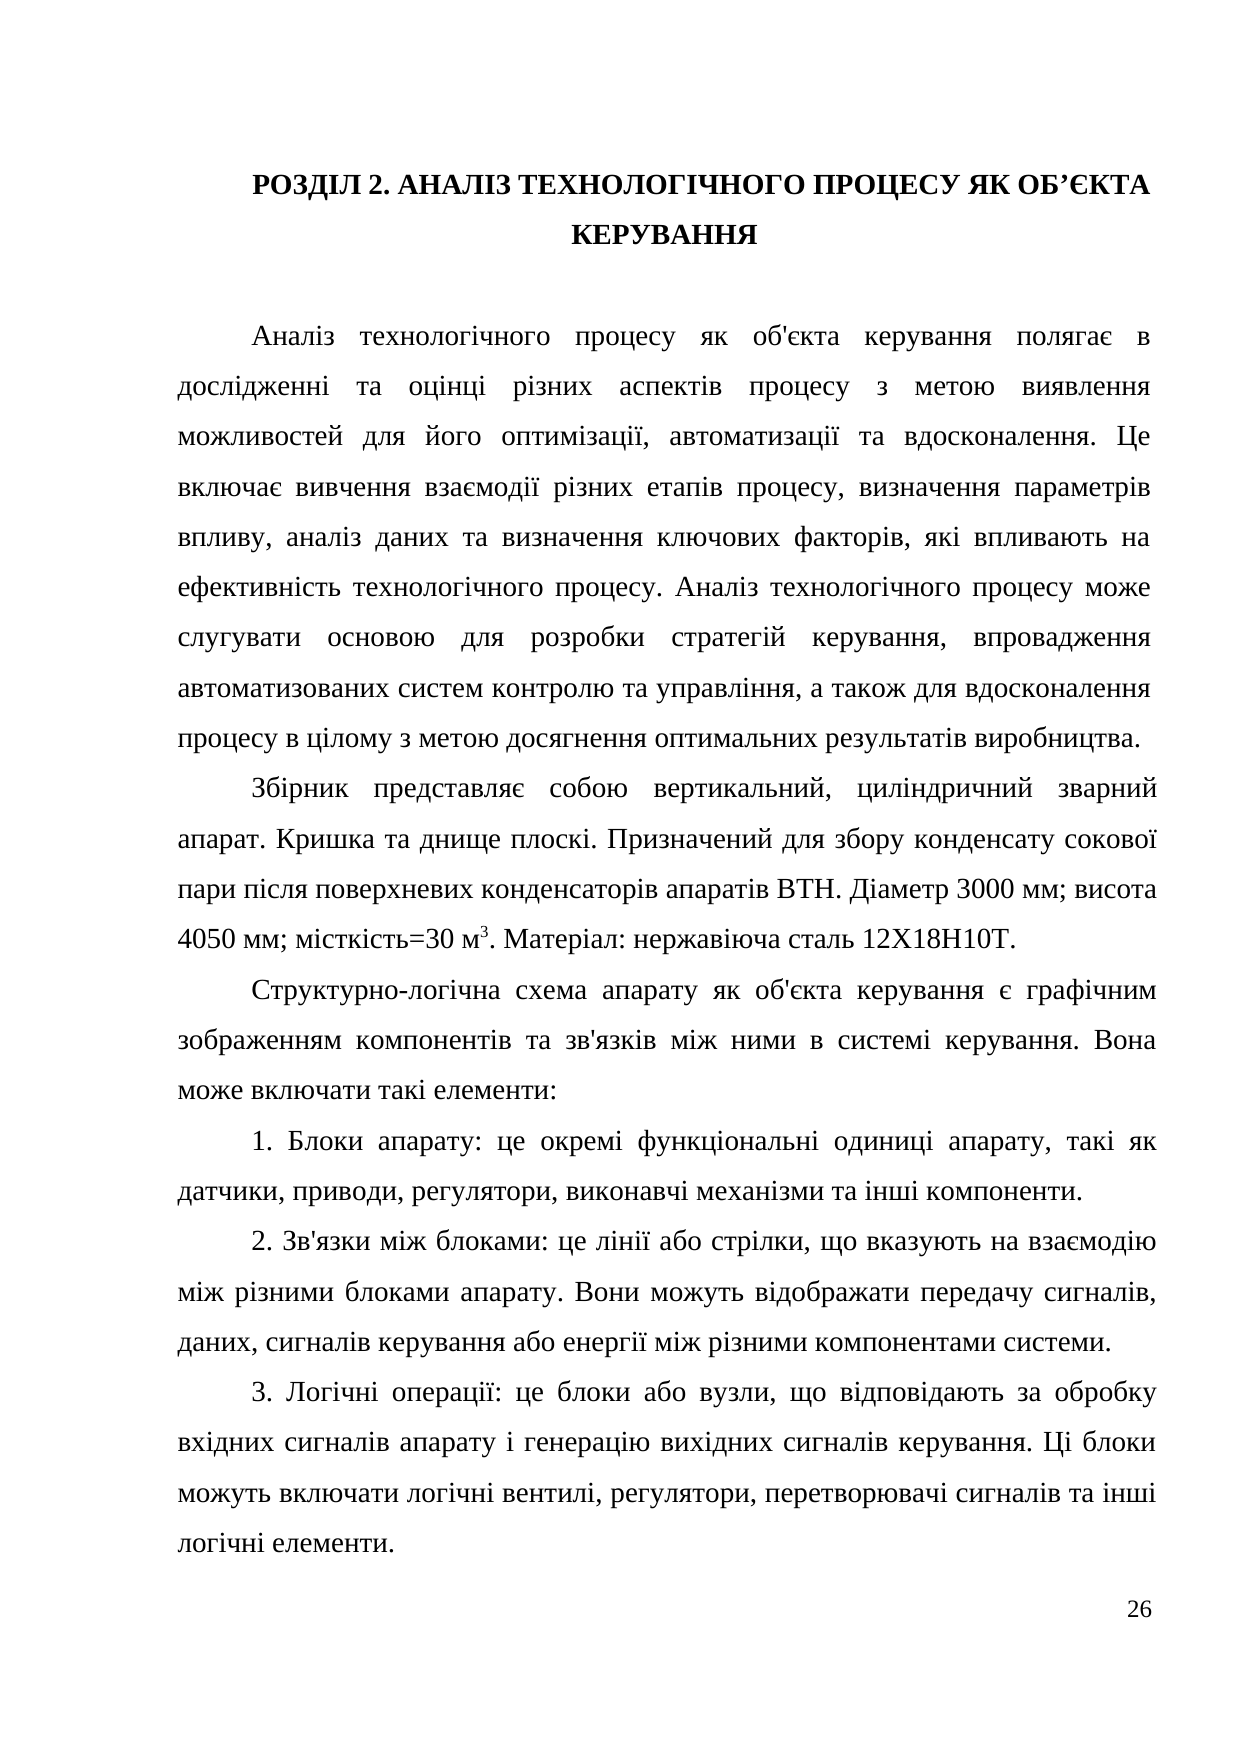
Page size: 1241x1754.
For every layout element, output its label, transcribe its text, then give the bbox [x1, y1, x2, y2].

text Структурно-логічна схема апарату як об'єкта керування є графічним зображенням компонентів та зв'язків між ними в системі керування. Вона може включати такі елементи: [177, 972, 1158, 1106]
text 3. Логічні операції: це блоки або вузли, що відповідають за обробку вхідних сигналів апарату і генерацію вихідних сигналів керування. Ці блоки можуть включати логічні вентилі, регулятори, перетворювачі сигналів та інші логічні елементи. [177, 1374, 1158, 1559]
text 1. Блоки апарату: це окремі функціональні одиниці апарату, такі як датчики, приводи, регулятори, виконавчі механізми та інші компоненти. [177, 1123, 1158, 1207]
text Збірник представляє собою вертикальний, циліндричний зварний апарат. Кришка та днище плоскі. Призначений для збору конденсату сокової пари після поверхневих конденсаторів апаратів ВТН. Діаметр 3000 мм; висота 4050 мм; місткість=30 м3. Матеріал: нержавіюча сталь 12Х18Н10Т. [177, 771, 1158, 955]
text Аналіз технологічного процесу як об'єкта керування полягає в дослідженні та оцінці різних аспектів процесу з метою виявлення можливостей для його оптимізації, автоматизації та вдосконалення. Це включає вивчення взаємодії різних етапів процесу, визначення параметрів впливу, аналіз даних та визначення ключових факторів, які впливають на ефективність технологічного процесу. Аналіз технологічного процесу може слугувати основою для розробки стратегій керування, впровадження автоматизованих систем контролю та управління, а також для вдосконалення процесу в цілому з метою досягнення оптимальних результатів виробництва. [177, 318, 1152, 754]
text 2. Зв'язки між блоками: це лінії або стрілки, що вказують на взаємодію між різними блоками апарату. Вони можуть відображати передачу сигналів, даних, сигналів керування або енергії між різними компонентами системи. [177, 1223, 1158, 1357]
subtitle РОЗДІЛ 2. АНАЛІЗ ТЕХНОЛОГІЧНОГО ПРОЦЕСУ ЯК ОБ’ЄКТА КЕРУВАННЯ [177, 167, 1152, 251]
